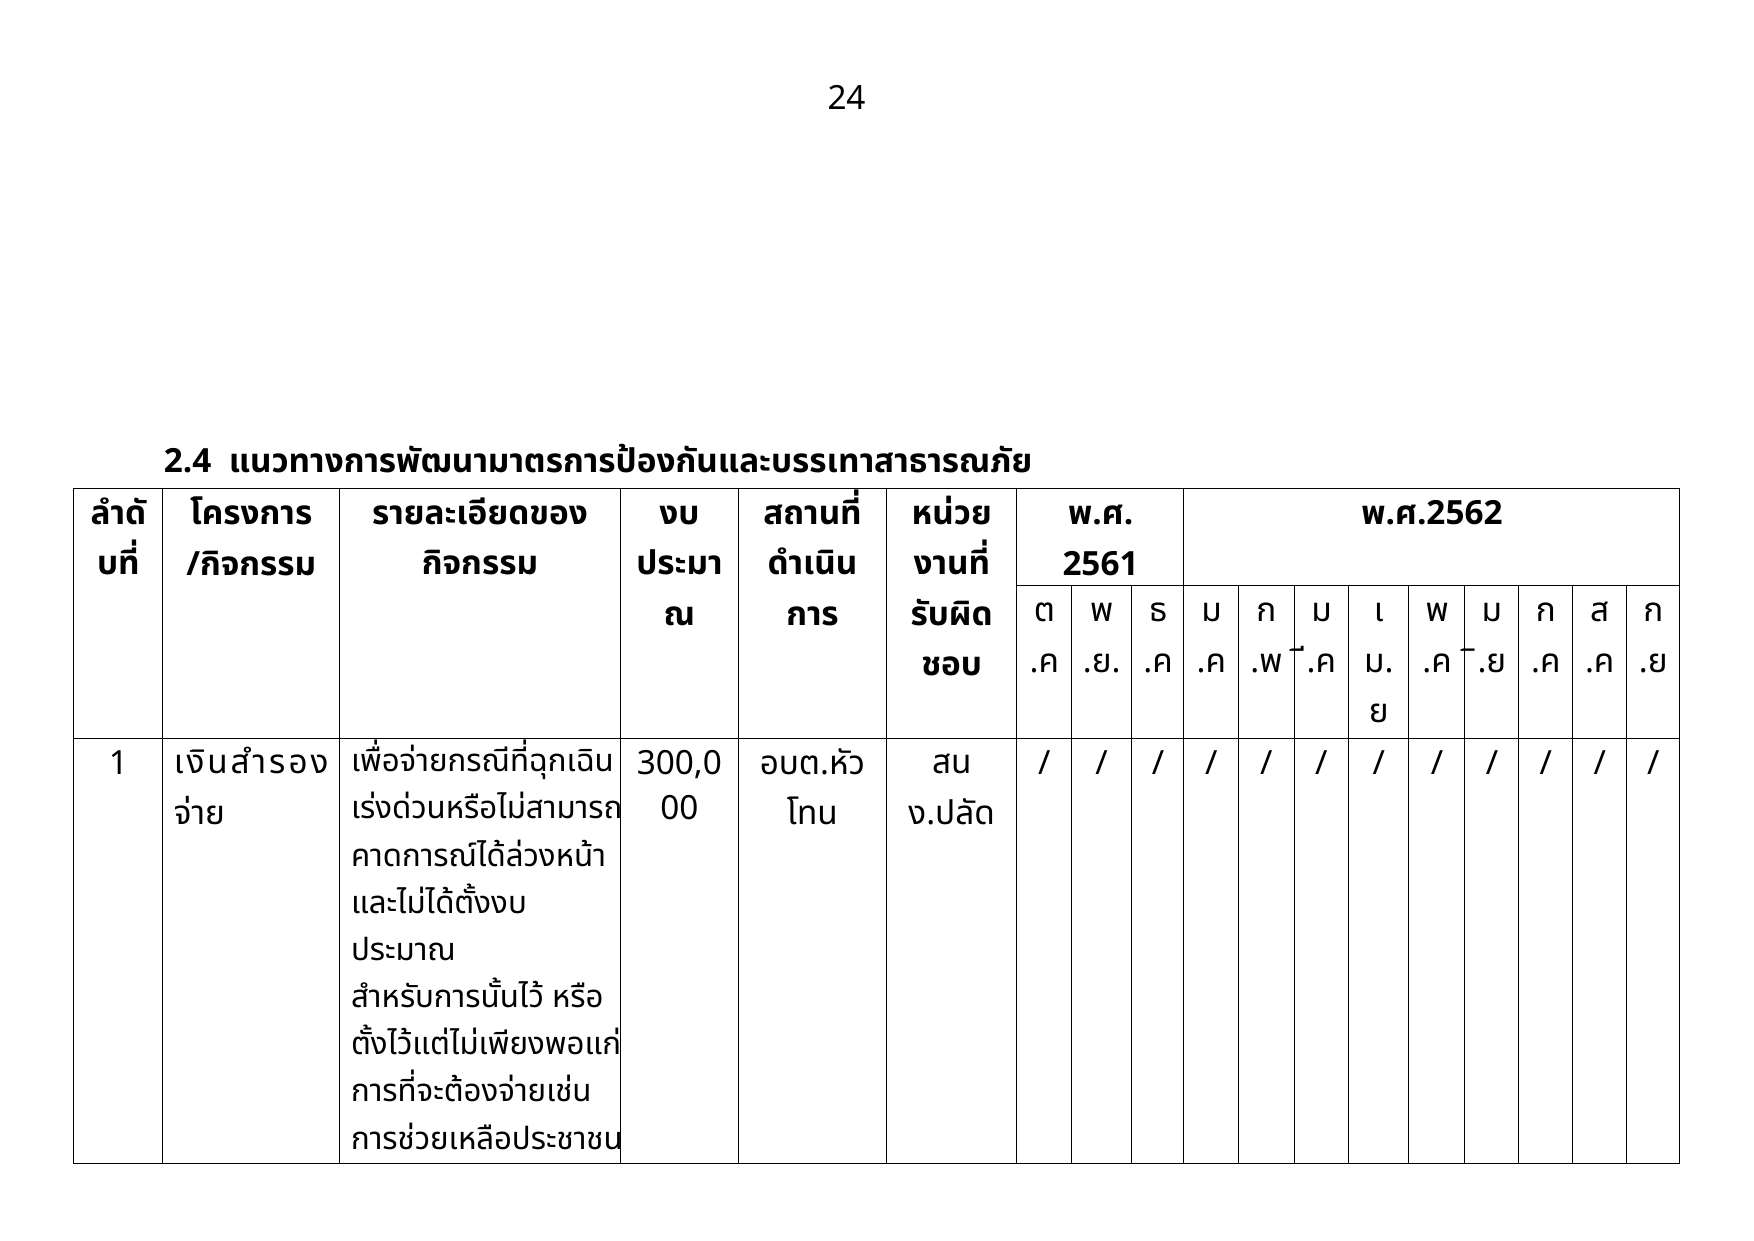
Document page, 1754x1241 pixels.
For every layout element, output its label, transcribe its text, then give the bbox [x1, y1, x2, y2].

table_cell เงินสำรองจ่าย [163, 739, 339, 1163]
table_cell / [1573, 739, 1626, 1163]
table_cell สนง.ปลัด [887, 739, 1016, 1163]
table_cell / [1239, 739, 1294, 1163]
table_cell / [1295, 739, 1348, 1163]
table_cell ส.ค [1573, 586, 1626, 737]
table_cell มิ.ย [1465, 586, 1518, 737]
table_cell / [1409, 739, 1464, 1163]
table_cell / [1017, 739, 1071, 1163]
table_cell ก.พ [1239, 586, 1294, 737]
table_cell 1 [74, 739, 162, 1163]
table_header พ.ศ.2562 [1184, 489, 1679, 585]
table_cell ต.ค [1017, 586, 1071, 737]
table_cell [340, 739, 620, 1163]
text 2.4 แนวทางการพัฒนามาตรการป้องกันและบรรเทาสาธารณภัย [89, 437, 1604, 488]
table_header งบ ประมาณ [621, 489, 738, 737]
table_header ลำดับที่ [74, 489, 162, 737]
table_cell ก.ย [1627, 586, 1679, 737]
table_cell พ.ค [1409, 586, 1464, 737]
table_header หน่วยงานที่รับผิดชอบ [887, 489, 1016, 737]
table_header รายละเอียดของกิจกรรม [340, 489, 620, 737]
table_cell พ.ย. [1072, 586, 1131, 737]
table_cell มี.ค [1295, 586, 1348, 737]
table_cell / [1627, 739, 1679, 1163]
table_cell / [1184, 739, 1238, 1163]
table_cell / [1519, 739, 1572, 1163]
table_cell ก.ค [1519, 586, 1572, 737]
table_header โครงการ /กิจกรรม [163, 489, 339, 737]
table_cell / [1465, 739, 1518, 1163]
table_cell / [1132, 739, 1183, 1163]
table_cell ม.ค [1184, 586, 1238, 737]
table_header พ.ศ. 2561 [1017, 489, 1183, 585]
table_cell ธ.ค [1132, 586, 1183, 737]
table_header สถานที่ดำเนินการ [739, 489, 886, 737]
table_cell / [1349, 739, 1408, 1163]
table_cell เม.ย [1349, 586, 1408, 737]
table_cell อบต.หัวโทน [739, 739, 886, 1163]
table_cell 300,000 [621, 739, 738, 1163]
table_cell / [1072, 739, 1131, 1163]
